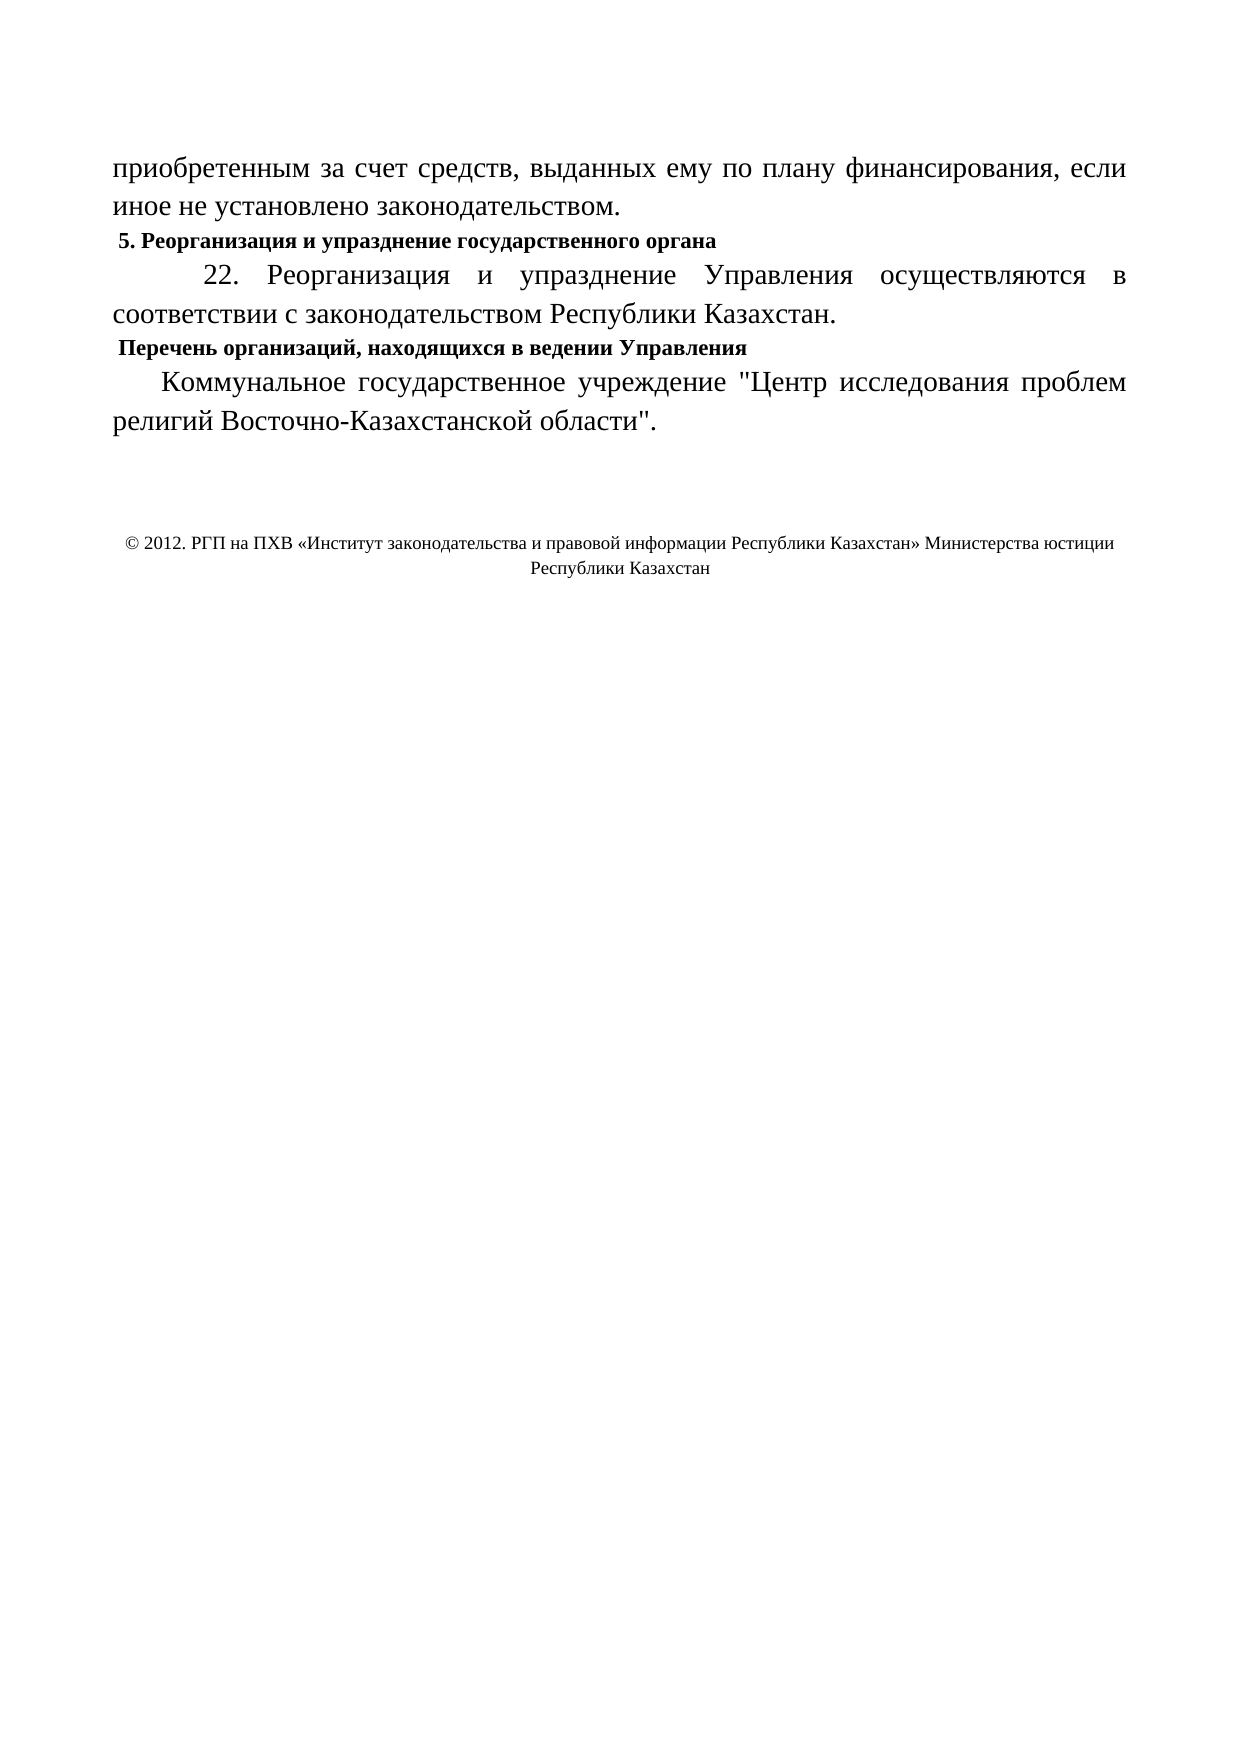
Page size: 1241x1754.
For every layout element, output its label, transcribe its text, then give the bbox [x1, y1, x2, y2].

text Перечень организаций, находящихся в ведении Управления [112, 334, 1128, 361]
text 22. Реорганизация и упразднение Управления осуществляются в соответствии с законодательством Республики Казахстан. [112, 257, 1128, 329]
text © 2012. РГП на ПХВ «Институт законодательства и правовой информации Республики Казахстан» Министерства юстиции Республики Казахстан [112, 532, 1128, 579]
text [112, 150, 1128, 222]
text Коммунальное государственное учреждение "Центр исследования проблем религий Восточно-Казахстанской области". [112, 364, 1128, 437]
text 5. Реорганизация и упразднение государственного органа [112, 227, 1128, 253]
